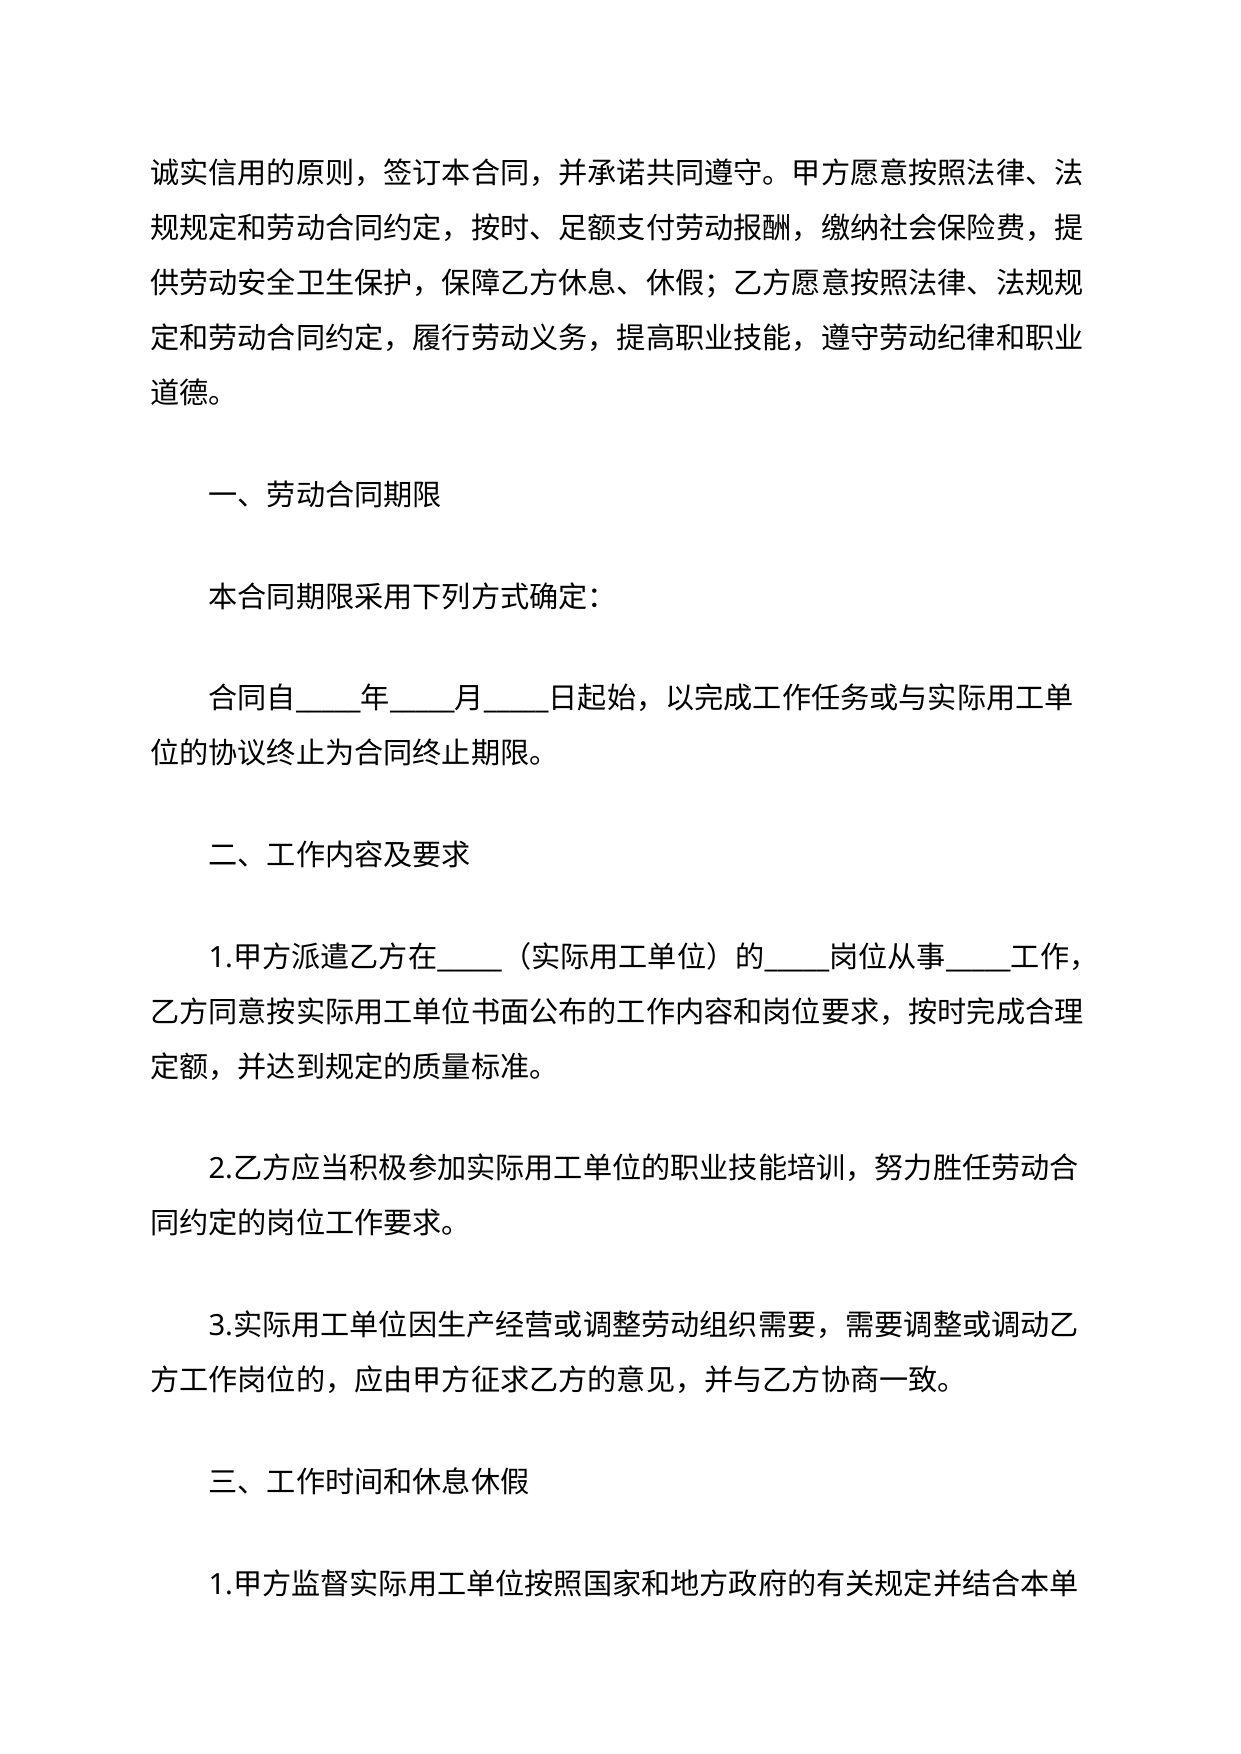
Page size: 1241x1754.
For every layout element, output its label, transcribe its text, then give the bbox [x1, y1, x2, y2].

text 二、工作内容及要求 [150, 832, 1090, 874]
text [150, 150, 1090, 412]
text 1.甲方派遣乙方在_____（实际用工单位）的_____岗位从事_____工作，乙方同意按实际用工单位书面公布的工作内容和岗位要求，按时完成合理定额，并达到规定的质量标准。 [150, 933, 1090, 1086]
text 合同自_____年_____月_____日起始，以完成工作任务或与实际用工单位的协议终止为合同终止期限。 [150, 675, 1090, 772]
text 一、劳动合同期限 [150, 471, 1090, 514]
text 本合同期限采用下列方式确定： [150, 573, 1090, 615]
text 三、工作时间和休息休假 [150, 1459, 1090, 1501]
text 2.乙方应当积极参加实际用工单位的职业技能培训，努力胜任劳动合同约定的岗位工作要求。 [150, 1145, 1090, 1242]
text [150, 1560, 1090, 1603]
text 3.实际用工单位因生产经营或调整劳动组织需要，需要调整或调动乙方工作岗位的，应由甲方征求乙方的意见，并与乙方协商一致。 [150, 1302, 1090, 1399]
